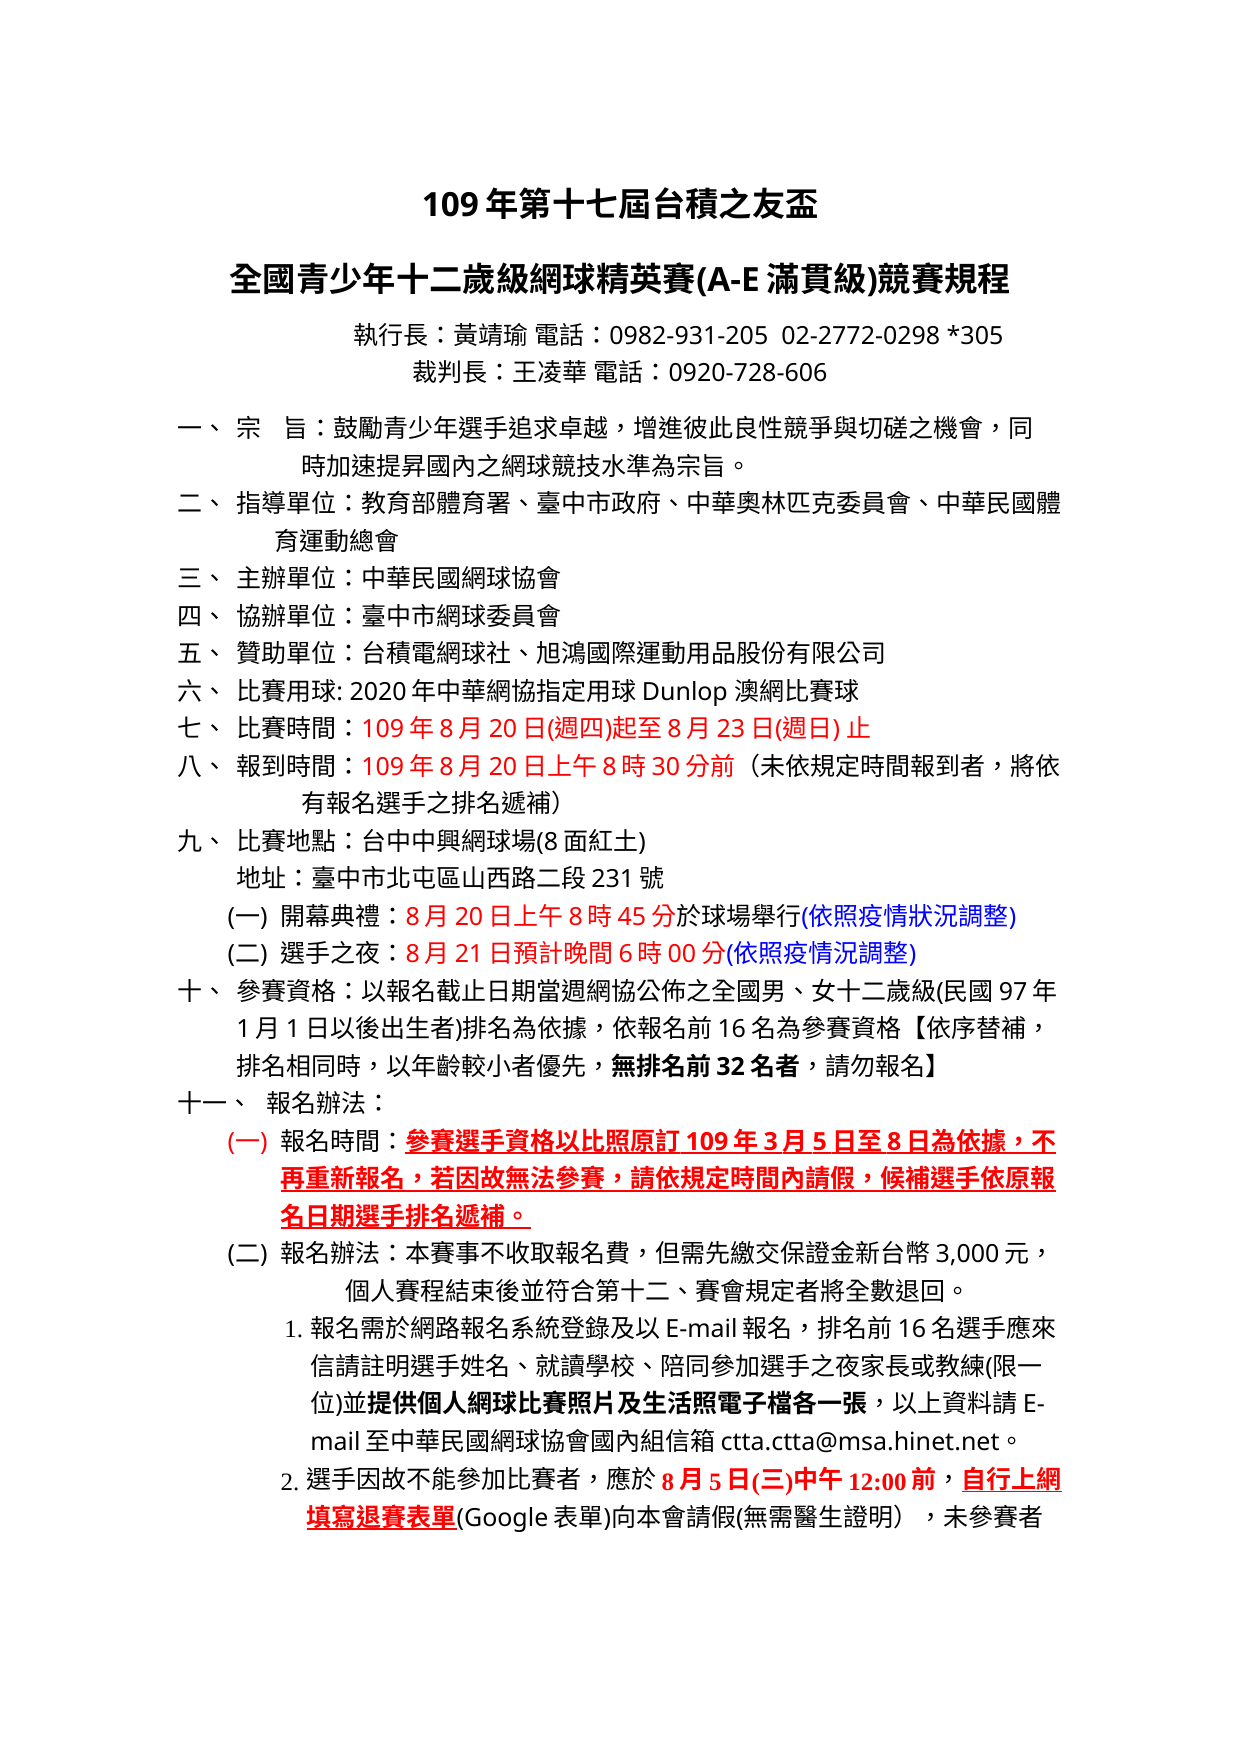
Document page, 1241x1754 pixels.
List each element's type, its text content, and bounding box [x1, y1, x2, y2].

list 協辦單位：臺中市網球委員會 [177, 596, 1063, 633]
list 比賽地點：台中中興網球場(8面紅土) [177, 821, 1063, 858]
list 指導單位：教育部體育署、臺中市政府、中華奧林匹克委員會、中華民國體 [177, 483, 1063, 521]
list 主辦單位：中華民國網球協會 [177, 558, 1063, 596]
text 育運動總會 [177, 521, 1063, 558]
list 開幕典禮：8月20日上午8時45分於球場舉行(依照疫情狀況調整) [227, 896, 1063, 933]
list 贊助單位：台積電網球社、旭鴻國際運動用品股份有限公司 [177, 633, 1063, 671]
text 執行長：黃靖瑜 電話：0982-931-205 02-2772-0298 *305 [177, 314, 1063, 352]
list 宗 旨：鼓勵青少年選手追求卓越，增進彼此良性競爭與切磋之機會，同 時加速提昇國內之網球競技水準為宗旨。 [177, 408, 1063, 483]
list 選手之夜：8月21日預計晚間6時00分(依照疫情況調整) [227, 933, 1063, 971]
list 報名辦法： [177, 1083, 1063, 1121]
text 全國青少年十二歲級網球精英賽(A-E滿貫級)競賽規程 [177, 239, 1063, 314]
list 參賽資格：以報名截止日期當週網協公佈之全國男、女十二歲級(民國97年1月1日以後出生者)排名為依據，依報名前16名為參賽資格【依序替補，排名相同時，以年齡較小者優先，無排名前32名者，請勿報名】 [177, 971, 1063, 1083]
list 比賽用球: 2020年中華網協指定用球Dunlop 澳網比賽球 [177, 671, 1063, 708]
list 報名需於網路報名系統登錄及以E-mail報名，排名前16名選手應來信請註明選手姓名、就讀學校、陪同參加選手之夜家長或教練(限一位)並提供個人網球比賽照片及生活照電子檔各一張，以上資料請E-mail至中華民國網球協會國內組信箱ctta.ctta@msa.hinet.net。 [284, 1308, 1063, 1458]
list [280, 1458, 1063, 1533]
list 比賽時間：109年8月20日(週四)起至8月23日(週日) 止 [177, 708, 1063, 746]
text 109年第十七屆台積之友盃 [177, 164, 1063, 239]
text 地址：臺中市北屯區山西路二段231號 [236, 858, 1063, 896]
list 報到時間：109年8月20日上午8時30分前（未依規定時間報到者，將依 有報名選手之排名遞補） [177, 746, 1063, 821]
list 報名辦法：本賽事不收取報名費，但需先繳交保證金新台幣3,000元， 個人賽程結束後並符合第十二、賽會規定者將全數退回。 [227, 1233, 1063, 1308]
list 報名時間：參賽選手資格以比照原訂109年3月5日至8日為依據，不再重新報名，若因故無法參賽，請依規定時間內請假，候補選手依原報名日期選手排名遞補。 [227, 1121, 1063, 1233]
text 裁判長：王凌華 電話：0920-728-606 [177, 352, 1063, 389]
